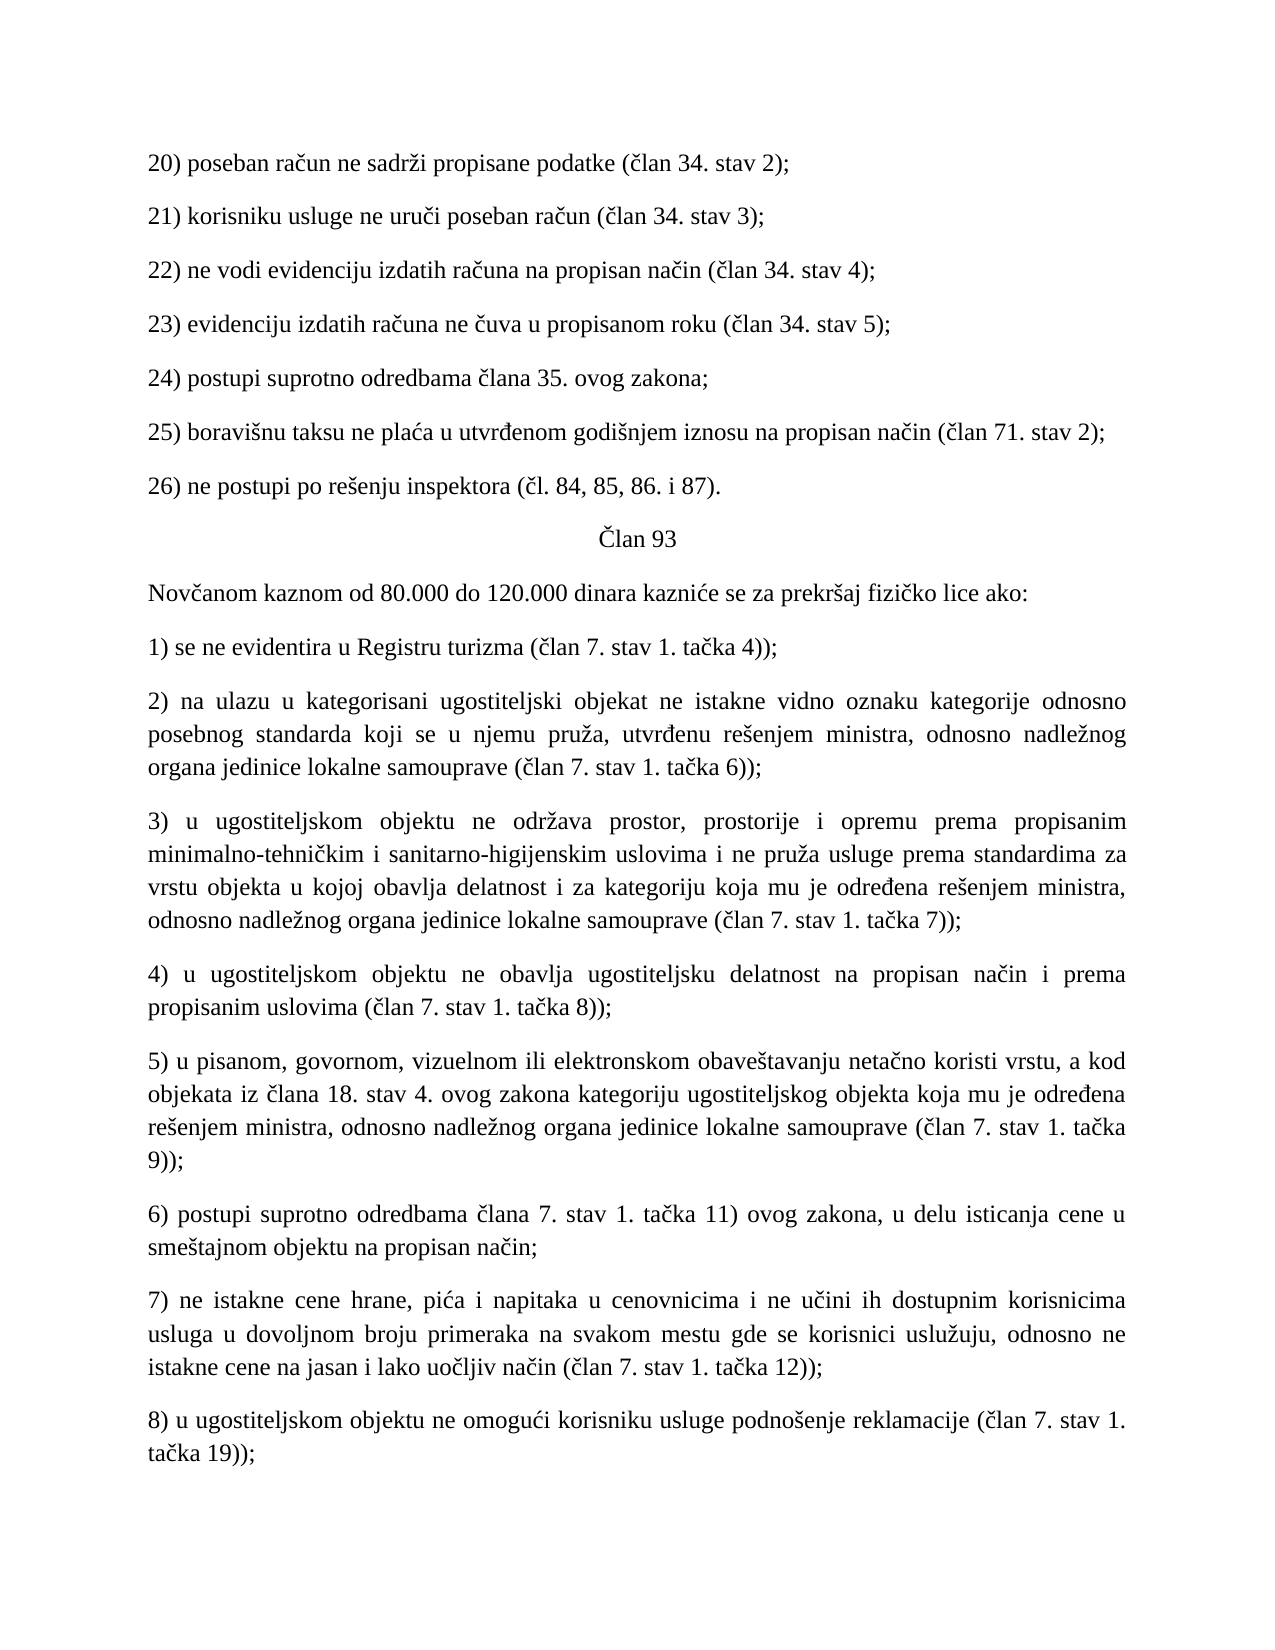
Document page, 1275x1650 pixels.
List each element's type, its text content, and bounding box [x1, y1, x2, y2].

text 1) se ne evidentira u Registru turizma (član 7. stav 1. tačka 4)); [148, 632, 1127, 661]
text Novčanom kaznom od 80.000 do 120.000 dinara kazniće se za prekršaj fizičko lice ako: [148, 578, 1127, 607]
text 25) boravišnu taksu ne plaća u utvrđenom godišnjem iznosu na propisan način (član 71. stav 2); [148, 417, 1127, 446]
text 20) poseban račun ne sadrži propisane podatke (član 34. stav 2); [148, 148, 1127, 176]
text 7) ne istakne cene hrane, pića i napitaka u cenovnicima i ne učini ih dostupnim korisnicima usluga u dovoljnom broju primeraka na svakom mestu gde se korisnici uslužuju, odnosno ne istakne cene na jasan i lako uočljiv način (član 7. stav 1. tačka 12)); [148, 1286, 1127, 1380]
text 22) ne vodi evidenciju izdatih računa na propisan način (član 34. stav 4); [148, 255, 1127, 284]
text 24) postupi suprotno odredbama člana 35. ovog zakona; [148, 363, 1127, 392]
text 21) korisniku usluge ne uruči poseban račun (član 34. stav 3); [148, 201, 1127, 230]
text 4) u ugostiteljskom objektu ne obavlja ugostiteljsku delatnost na propisan način i prema propisanim uslovima (član 7. stav 1. tačka 8)); [148, 959, 1127, 1021]
text 8) u ugostiteljskom objektu ne omogući korisniku usluge podnošenje reklamacije (član 7. stav 1. tačka 19)); [148, 1406, 1127, 1467]
text 26) ne postupi po rešenju inspektora (čl. 84, 85, 86. i 87). [148, 471, 1127, 499]
text 2) na ulazu u kategorisani ugostiteljski objekat ne istakne vidno oznaku kategorije odnosno posebnog standarda koji se u njemu pruža, utvrđenu rešenjem ministra, odnosno nadležnog organa jedinice lokalne samouprave (član 7. stav 1. tačka 6)); [148, 686, 1127, 781]
text 5) u pisanom, govornom, vizuelnom ili elektronskom obaveštavanju netačno koristi vrstu, a kod objekata iz člana 18. stav 4. ovog zakona kategoriju ugostiteljskog objekta koja mu je određena rešenjem ministra, odnosno nadležnog organa jedinice lokalne samouprave (član 7. stav 1. tačka 9)); [148, 1046, 1127, 1174]
text 3) u ugostiteljskom objektu ne održava prostor, prostorije i opremu prema propisanim minimalno-tehničkim i sanitarno-higijenskim uslovima i ne pruža usluge prema standardima za vrstu objekta u kojoj obavlja delatnost i za kategoriju koja mu je određena rešenjem ministra, odnosno nadležnog organa jedinice lokalne samouprave (član 7. stav 1. tačka 7)); [148, 806, 1127, 934]
text Član 93 [148, 524, 1127, 553]
text 6) postupi suprotno odredbama člana 7. stav 1. tačka 11) ovog zakona, u delu isticanja cene u smeštajnom objektu na propisan način; [148, 1199, 1127, 1261]
text 23) evidenciju izdatih računa ne čuva u propisanom roku (član 34. stav 5); [148, 309, 1127, 338]
